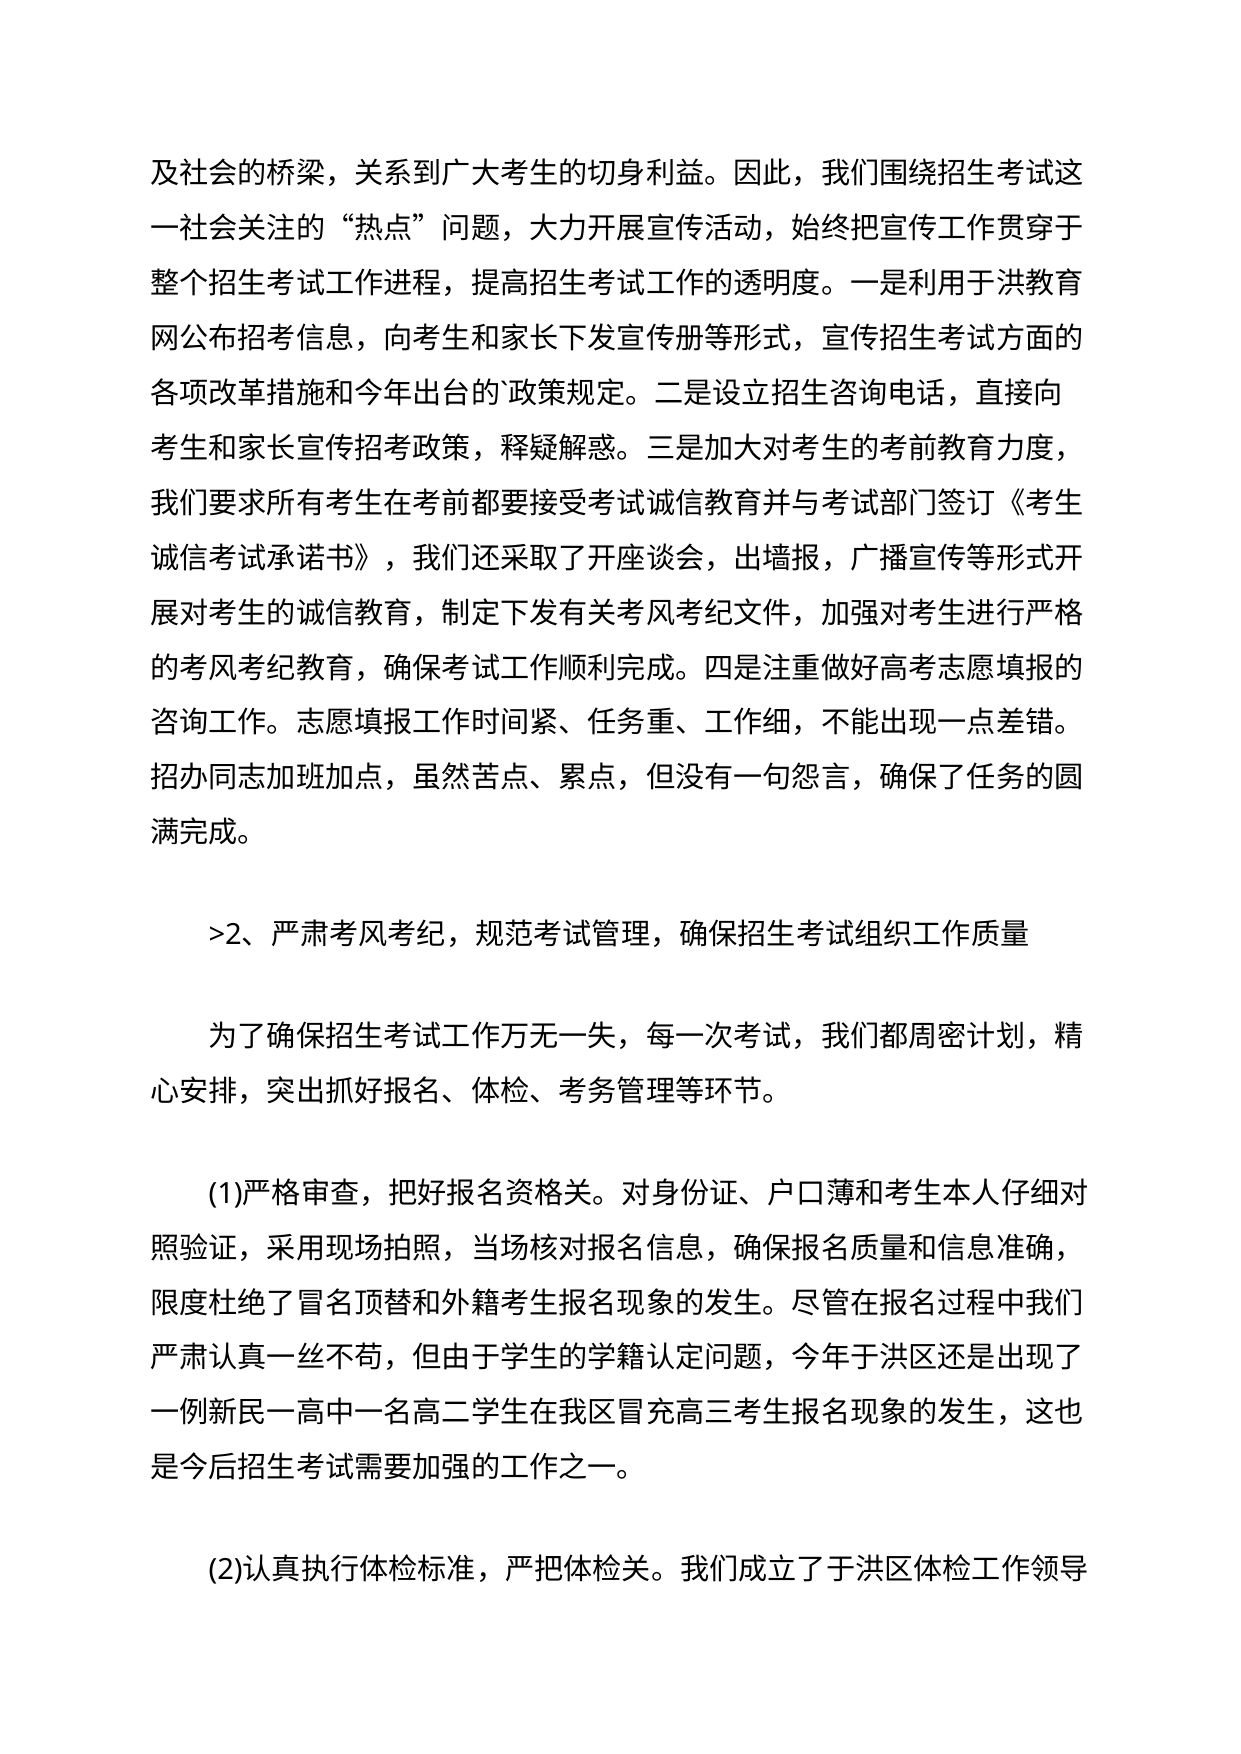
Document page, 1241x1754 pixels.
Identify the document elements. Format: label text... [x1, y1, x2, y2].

text 为了确保招生考试工作万无一失，每一次考试，我们都周密计划，精心安排，突出抓好报名、体检、考务管理等环节。 [150, 1013, 1090, 1110]
text (1)严格审查，把好报名资格关。对身份证、户口薄和考生本人仔细对照验证，采用现场拍照，当场核对报名信息，确保报名质量和信息准确，限度杜绝了冒名顶替和外籍考生报名现象的发生。尽管在报名过程中我们严肃认真一丝不苟，但由于学生的学籍认定问题，今年于洪区还是出现了一例新民一高中一名高二学生在我区冒充高三考生报名现象的发生，这也是今后招生考试需要加强的工作之一。 [150, 1169, 1090, 1486]
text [150, 1546, 1090, 1588]
text >2、严肃考风考纪，规范考试管理，确保招生考试组织工作质量 [150, 911, 1090, 953]
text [150, 150, 1090, 851]
